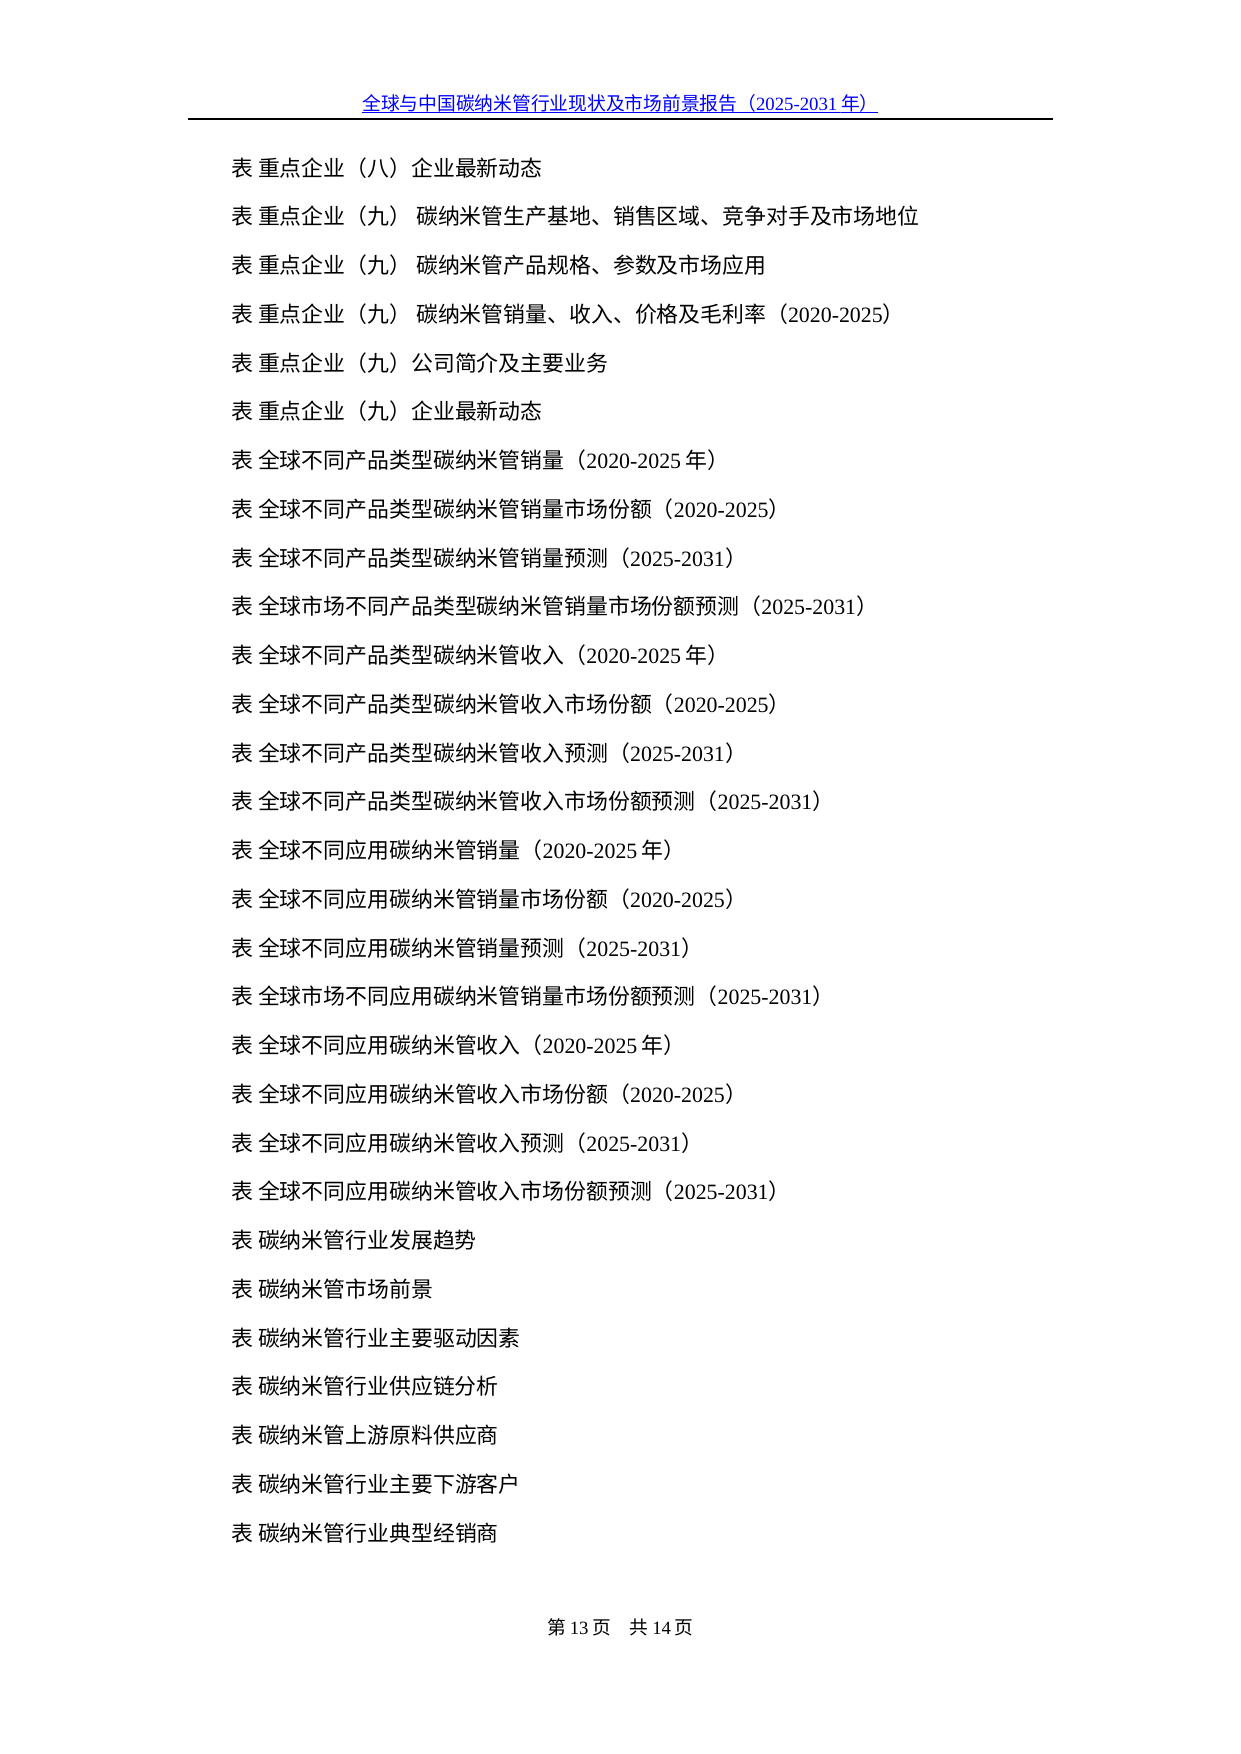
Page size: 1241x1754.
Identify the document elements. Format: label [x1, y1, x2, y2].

text [187, 150, 1053, 1548]
